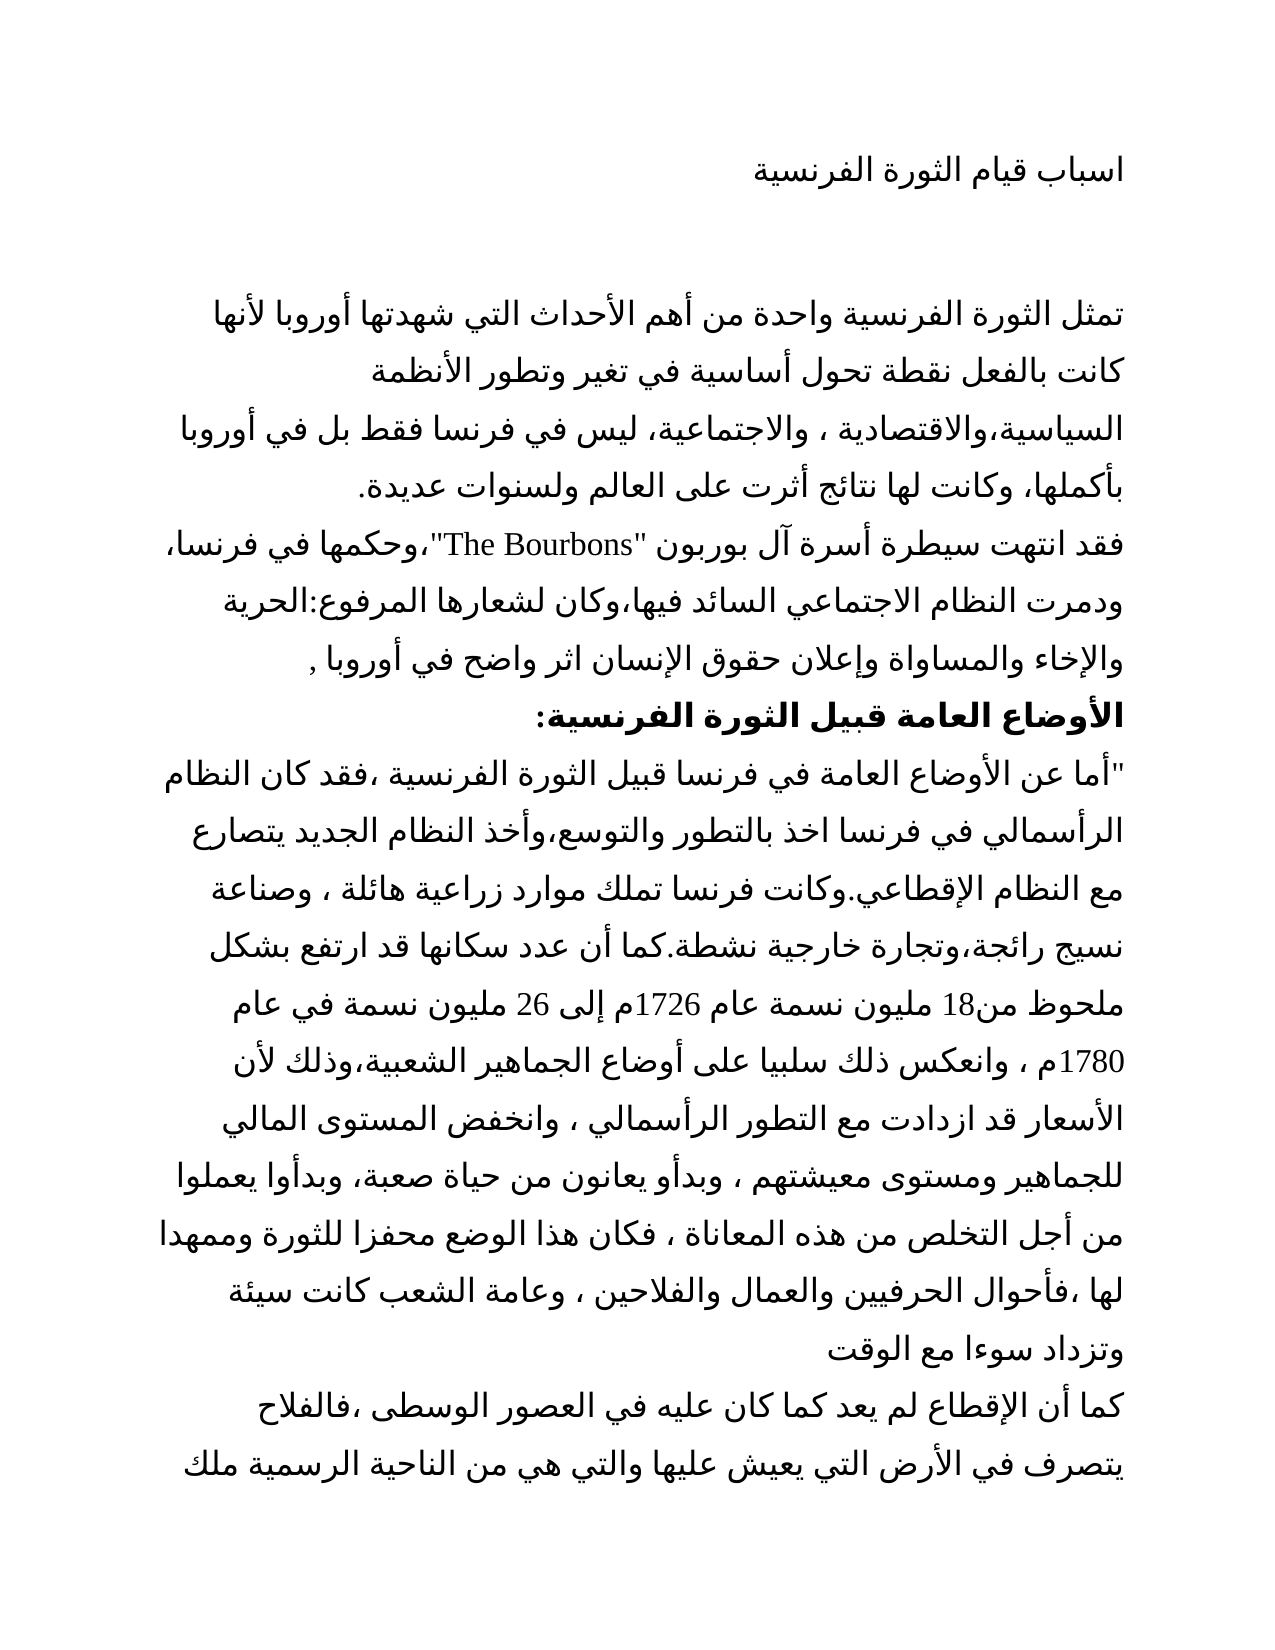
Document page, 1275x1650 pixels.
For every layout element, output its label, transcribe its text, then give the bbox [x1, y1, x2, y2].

text اسباب قيام الثورة الفرنسية [150, 150, 1125, 188]
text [150, 237, 1125, 1482]
